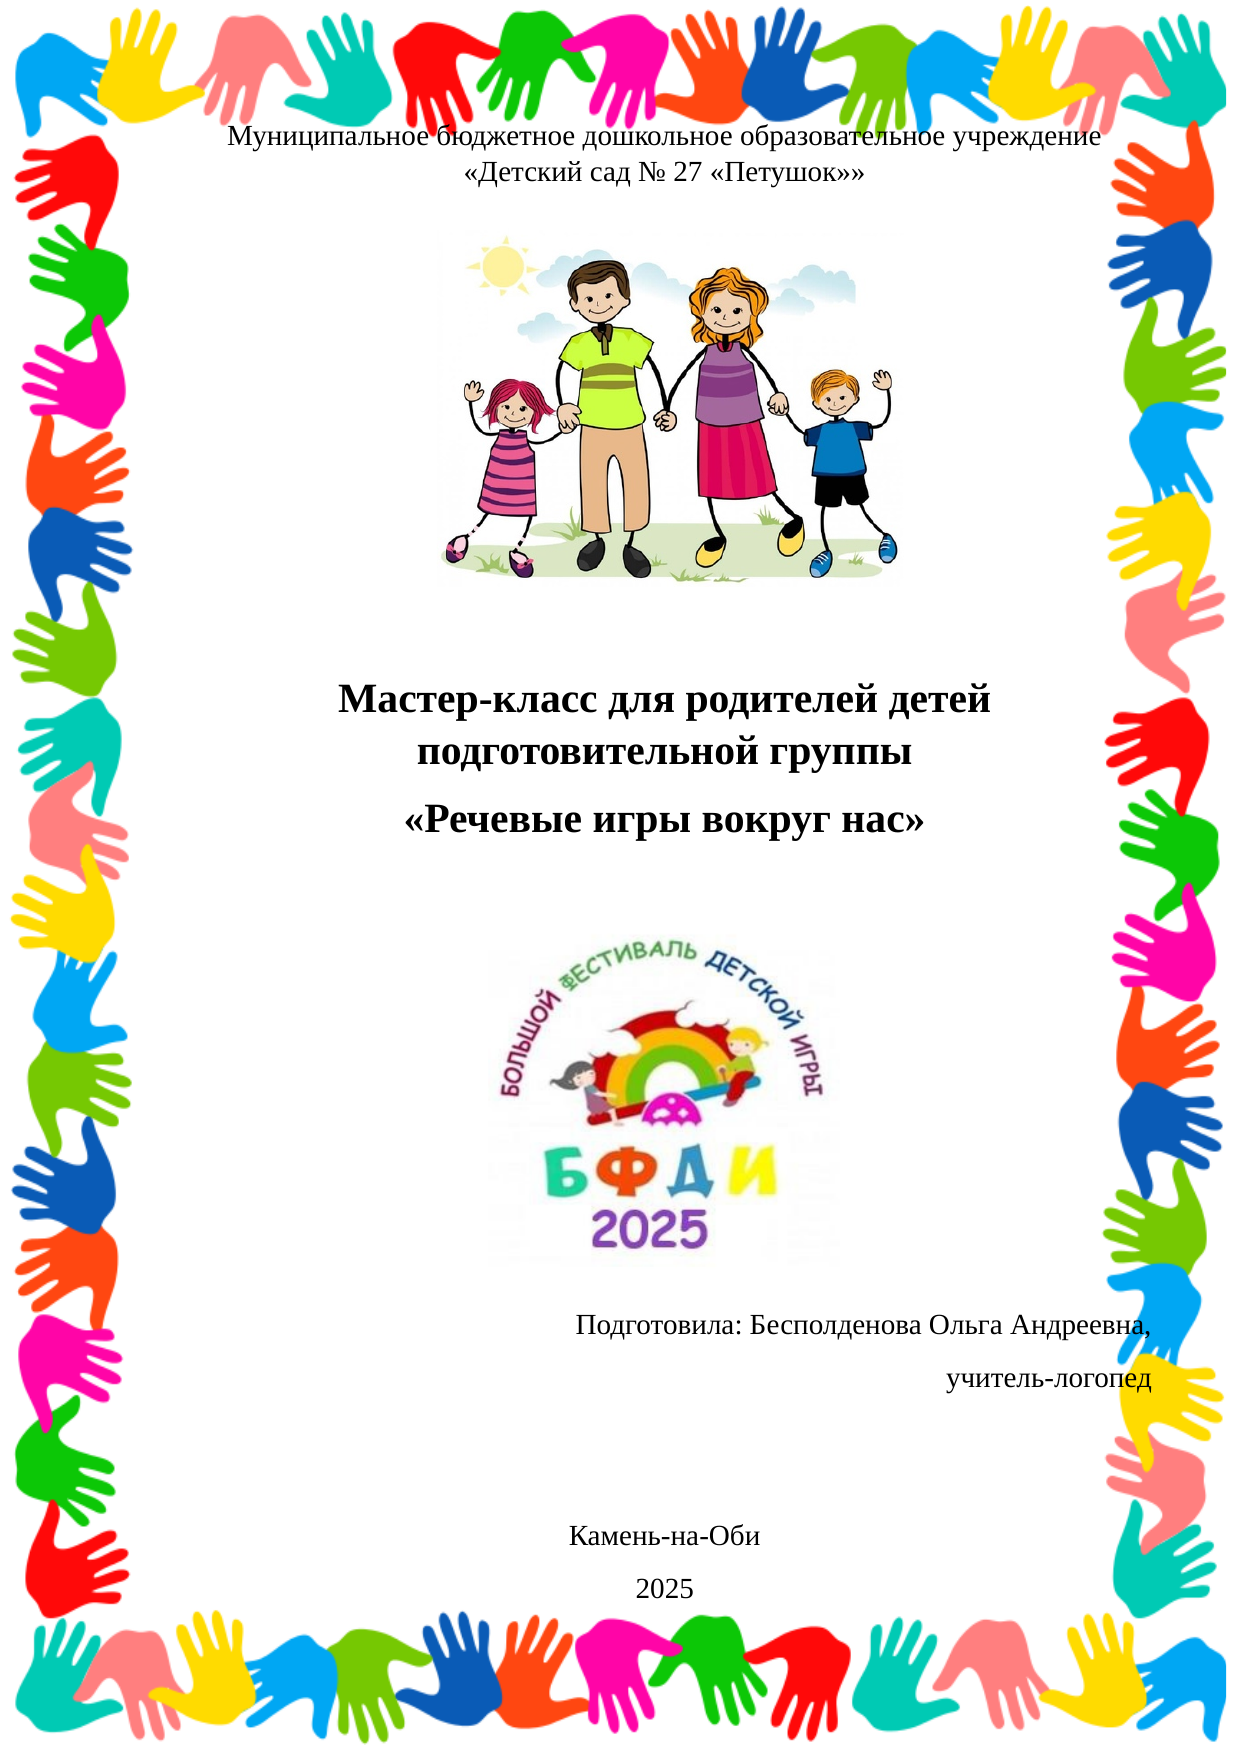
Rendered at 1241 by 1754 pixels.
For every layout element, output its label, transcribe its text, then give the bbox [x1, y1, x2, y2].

picture [7, 5, 1227, 1745]
text Муниципальное бюджетное дошкольное образовательное учреждение «Детский сад № 27 «Петушок»» [177, 118, 1152, 188]
text Мастер-класс для родителей детей подготовительной группы [177, 674, 1152, 773]
text «Речевые игры вокруг нас» [177, 794, 1152, 842]
text 2025 [177, 1571, 1152, 1604]
text Камень-на-Оби [177, 1518, 1152, 1552]
text учитель-логопед [177, 1360, 1152, 1393]
text Подготовила: Бесполденова Ольга Андреевна, [177, 1307, 1152, 1341]
